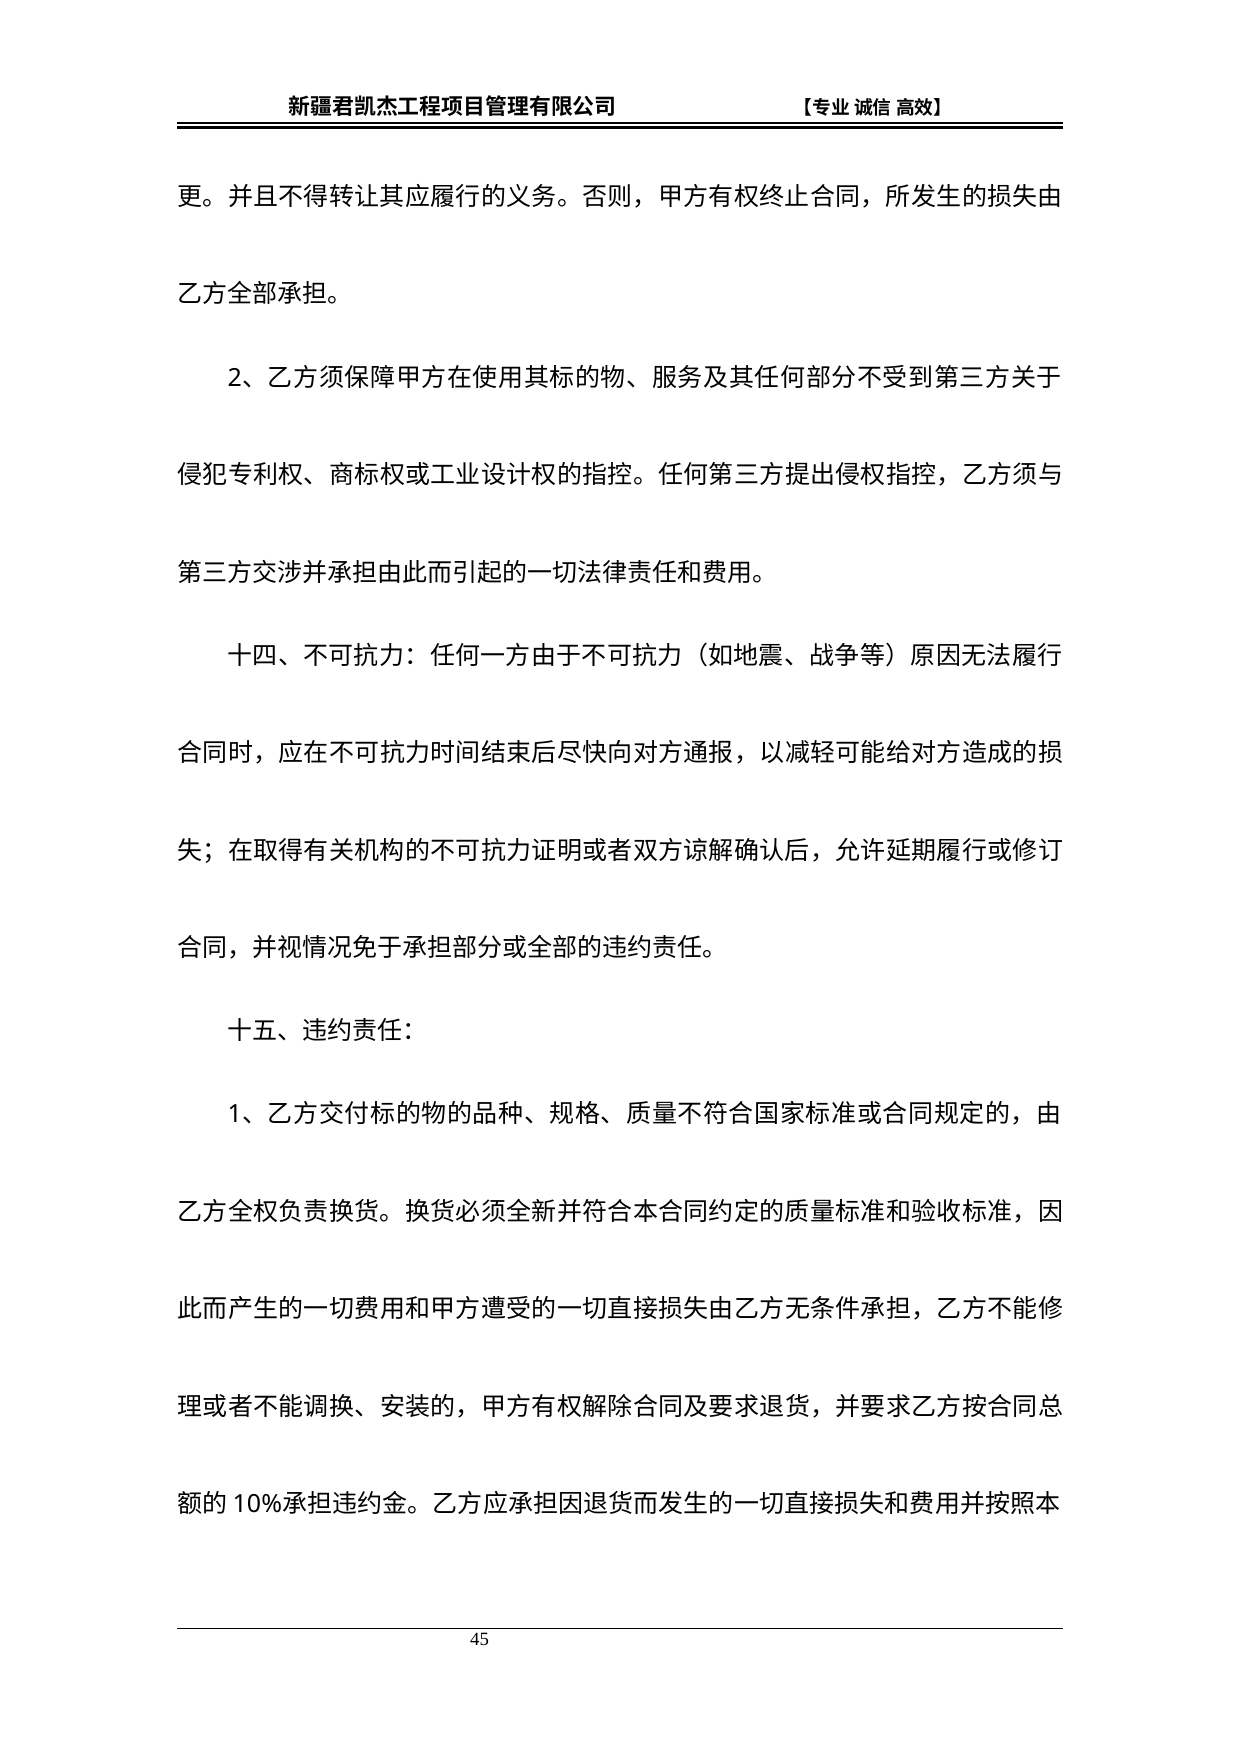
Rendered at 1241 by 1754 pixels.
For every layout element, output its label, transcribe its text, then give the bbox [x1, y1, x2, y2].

text 2、乙方须保障甲方在使用其标的物、服务及其任何部分不受到第三方关于侵犯专利权、商标权或工业设计权的指控。任何第三方提出侵权指控，乙方须与第三方交涉并承担由此而引起的一切法律责任和费用。 [177, 343, 1063, 603]
text 十五、违约责任： [177, 996, 1063, 1061]
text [177, 1079, 1063, 1534]
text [177, 162, 1063, 324]
text 十四、不可抗力：任何一方由于不可抗力（如地震、战争等）原因无法履行合同时，应在不可抗力时间结束后尽快向对方通报，以减轻可能给对方造成的损失；在取得有关机构的不可抗力证明或者双方谅解确认后，允许延期履行或修订合同，并视情况免于承担部分或全部的违约责任。 [177, 621, 1063, 978]
